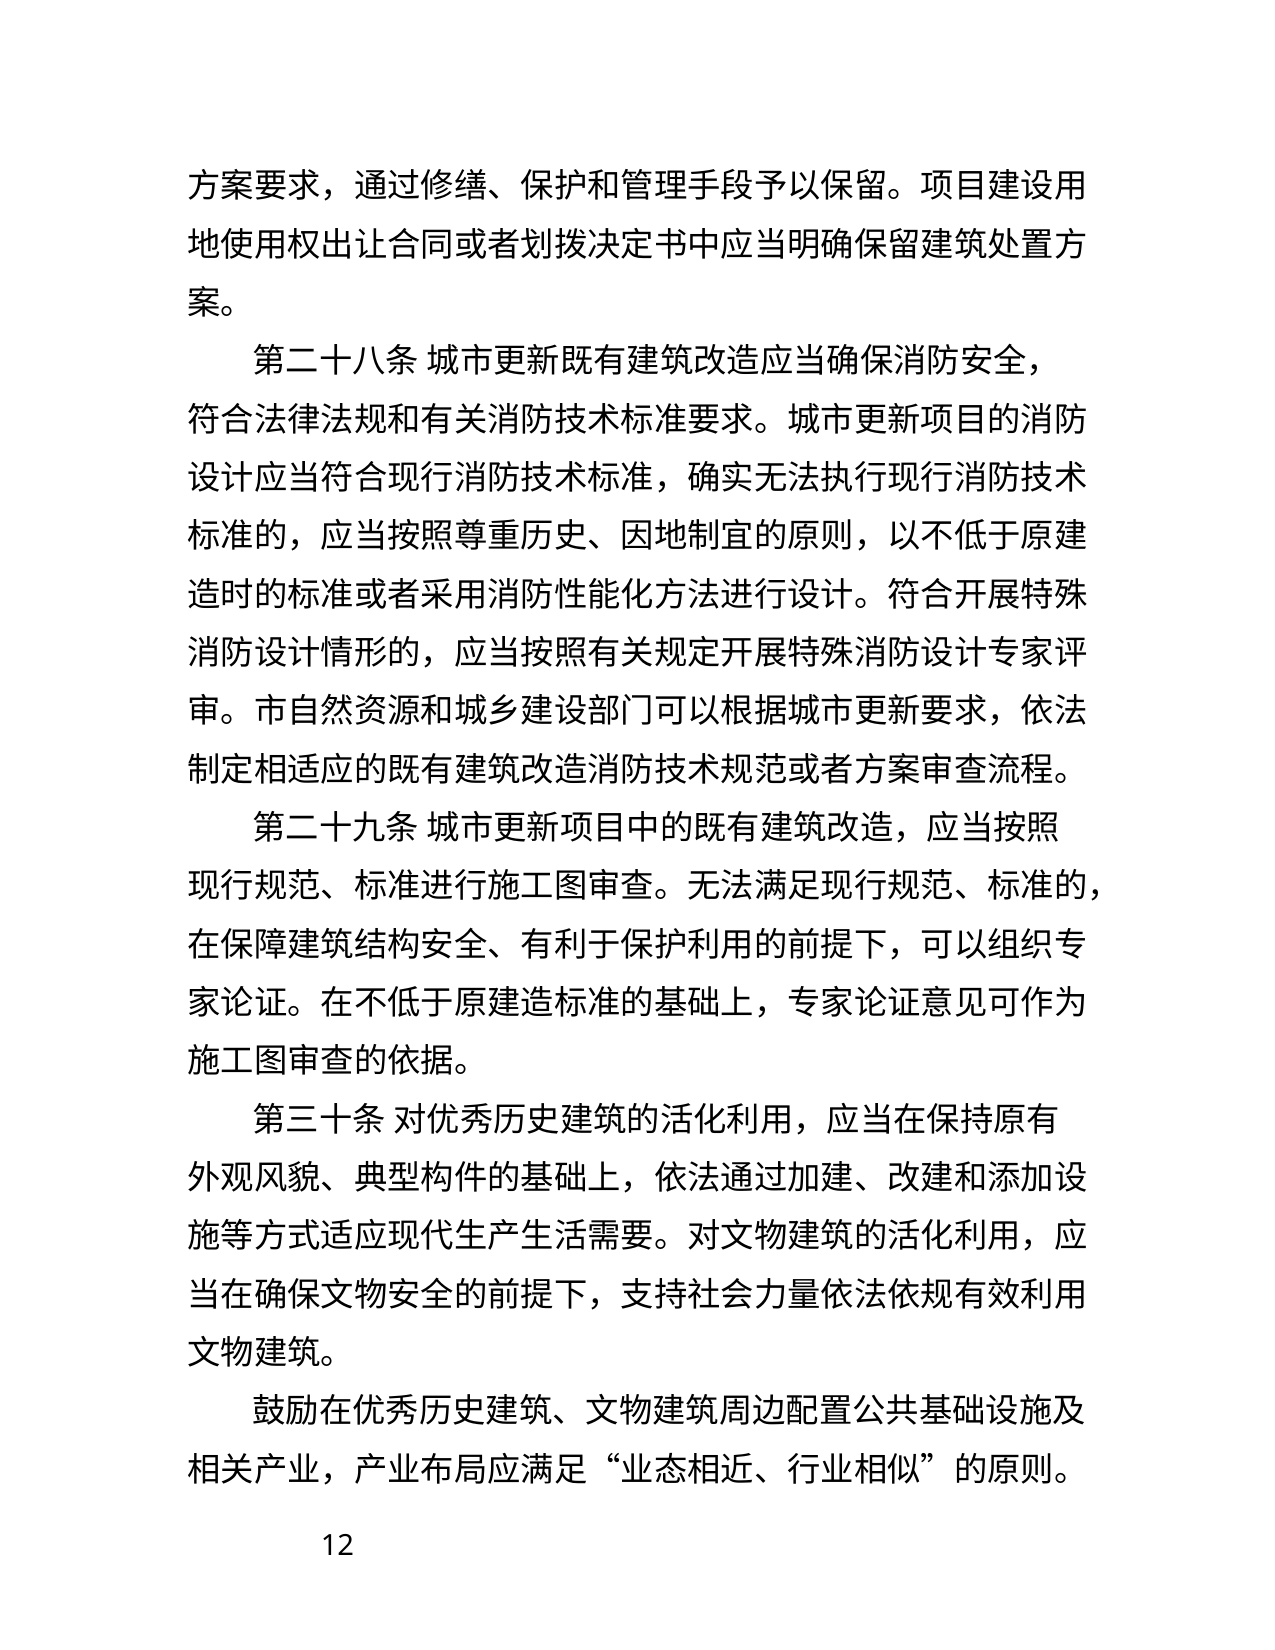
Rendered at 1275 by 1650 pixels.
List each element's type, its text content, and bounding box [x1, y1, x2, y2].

text 第二十九条 城市更新项目中的既有建筑改造，应当按照现行规范、标准进行施工图审查。无法满足现行规范、标准的，在保障建筑结构安全、有利于保护利用的前提下，可以组织专家论证。在不低于原建造标准的基础上，专家论证意见可作为施工图审查的依据。 [187, 793, 1088, 1084]
text 第二十八条 城市更新既有建筑改造应当确保消防安全，符合法律法规和有关消防技术标准要求。城市更新项目的消防设计应当符合现行消防技术标准，确实无法执行现行消防技术标准的，应当按照尊重历史、因地制宜的原则，以不低于原建造时的标准或者采用消防性能化方法进行设计。符合开展特殊消防设计情形的，应当按照有关规定开展特殊消防设计专家评审。市自然资源和城乡建设部门可以根据城市更新要求，依法制定相适应的既有建筑改造消防技术规范或者方案审查流程。 [187, 326, 1088, 793]
text 第三十条 对优秀历史建筑的活化利用，应当在保持原有外观风貌、典型构件的基础上，依法通过加建、改建和添加设施等方式适应现代生产生活需要。对文物建筑的活化利用，应当在确保文物安全的前提下，支持社会力量依法依规有效利用文物建筑。 [187, 1084, 1088, 1376]
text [187, 151, 1088, 326]
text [187, 1376, 1088, 1493]
